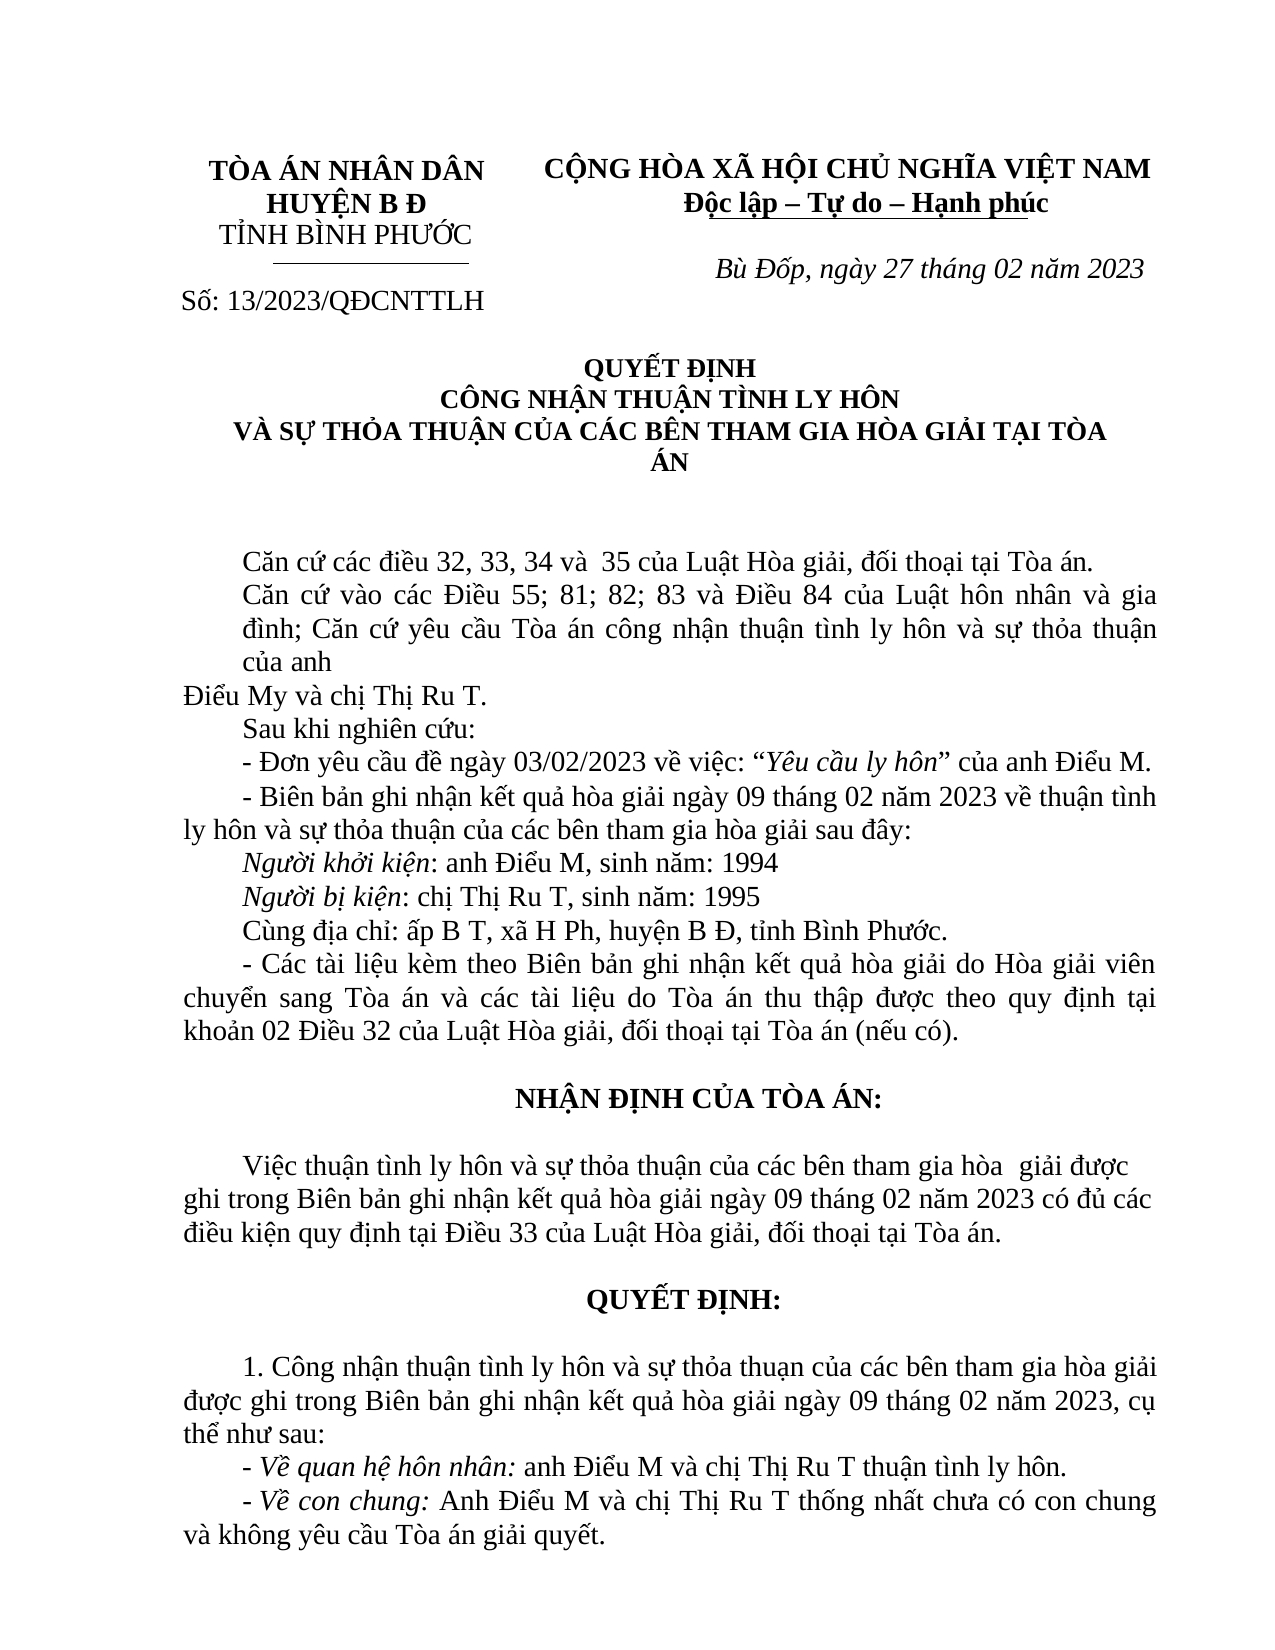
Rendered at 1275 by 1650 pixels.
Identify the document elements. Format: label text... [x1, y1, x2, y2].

text Điểu My và chị Thị Ru T. Sau khi nghiên cứu: [183, 678, 487, 745]
list Về con chung: Anh Điểu M và chị Thị Ru T thống nhất chưa có con chung và không yêu cầu Tòa án giải quyết. [183, 1483, 1157, 1551]
subtitle NHẬN ĐỊNH CỦA TÒA ÁN: [515, 1081, 1169, 1115]
table_header TÒA ÁN NHÂN DÂN HUYỆN B Đ TỈNH BÌNH PHƯỚC [175, 153, 516, 252]
text Cùng địa chỉ: ấp B T, xã H Ph, huyện B Đ, tỉnh Bình Phước. [242, 913, 1169, 946]
list Các tài liệu kèm theo Biên bản ghi nhận kết quả hòa giải do Hòa giải viên chuyển sang Tòa án và các tài liệu do Tòa án thu thập được theo quy định tại khoản 02 Điều 32 của Luật Hòa giải, đối thoại tại Tòa án (nếu có). [183, 946, 1157, 1047]
list Đơn yêu cầu đề ngày 03/02/2023 về việc: “Yêu cầu ly hôn” của anh Điểu M. [242, 745, 1169, 779]
list Biên bản ghi nhận kết quả hòa giải ngày 09 tháng 02 năm 2023 về thuận tình ly hôn và sự thỏa thuận của các bên tham gia hòa giải sau đây: [183, 779, 1157, 846]
subtitle QUYẾT ĐỊNH: [212, 1282, 1155, 1316]
table_header CỘNG HÒA XÃ HỘI CHỦ NGHĨA VIỆT NAM Độc lập – Tự do – Hạnh phúc [516, 153, 1157, 252]
text Căn cứ vào các Điều 55; 81; 82; 83 và Điều 84 của Luật hôn nhân và gia đình; Căn cứ yêu cầu Tòa án công nhận thuận tình ly hôn và sự thỏa thuận của anh [242, 577, 1157, 678]
text Căn cứ các điều 32, 33, 34 và 35 của Luật Hòa giải, đối thoại tại Tòa án. [242, 544, 1169, 577]
list Về quan hệ hôn nhân: anh Điểu M và chị Thị Ru T thuận tình ly hôn. [242, 1450, 1169, 1483]
text QUYẾT ĐỊNH [212, 353, 1128, 384]
text Người khởi kiện: anh Điểu M, sinh năm: 1994 [242, 846, 1169, 879]
text VÀ SỰ THỎA THUẬN CỦA CÁC BÊN THAM GIA HÒA GIẢI TẠI TÒA ÁN [212, 415, 1127, 477]
list Công nhận thuận tình ly hôn và sự thỏa thuạn của các bên tham gia hòa giải được ghi trong Biên bản ghi nhận kết quả hòa giải ngày 09 tháng 02 năm 2023, cụ thể như sau: [183, 1349, 1157, 1450]
text CÔNG NHẬN THUẬN TÌNH LY HÔN [212, 384, 1128, 415]
table_cell Bù Đốp, ngày 27 tháng 02 năm 2023 [516, 252, 1157, 318]
text Việc thuận tình ly hôn và sự thỏa thuận của các bên tham gia hòa giải được ghi trong Biên bản ghi nhận kết quả hòa giải ngày 09 tháng 02 năm 2023 có đủ các điều kiện quy định tại Điều 33 của Luật Hòa giải, đối thoại tại Tòa án. [183, 1148, 1163, 1248]
text Người bị kiện: chị Thị Ru T, sinh năm: 1995 [242, 879, 1169, 913]
table_cell Số: 13/2023/QĐCNTTLH [175, 252, 516, 318]
